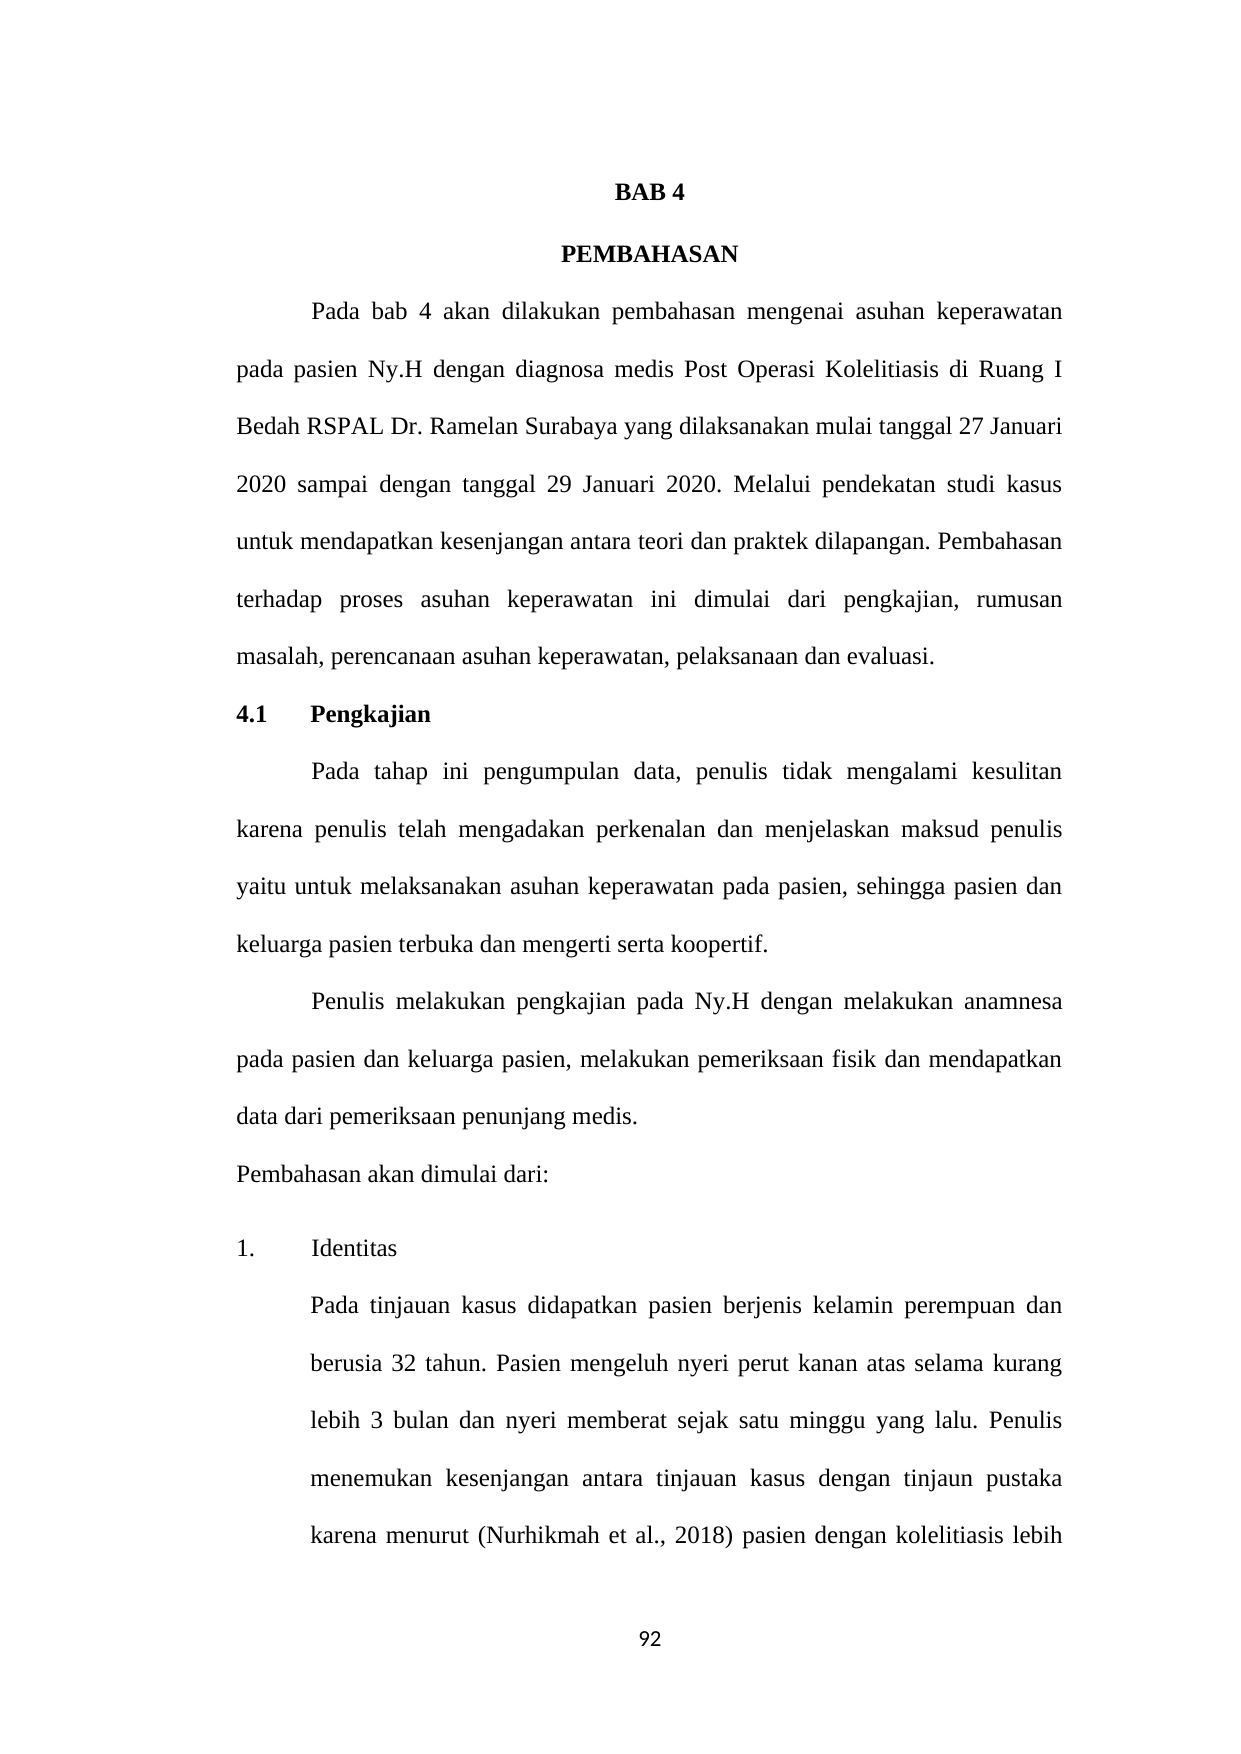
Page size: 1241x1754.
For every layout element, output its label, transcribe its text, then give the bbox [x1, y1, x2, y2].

text Pembahasan akan dimulai dari: [236, 1159, 1063, 1188]
subtitle PEMBAHASAN [236, 239, 1063, 268]
subtitle Pengkajian [236, 699, 1063, 728]
text Pada tahap ini pengumpulan data, penulis tidak mengalami kesulitan karena penulis telah mengadakan perkenalan dan menjelaskan maksud penulis yaitu untuk melaksanakan asuhan keperawatan pada pasien, sehingga pasien dan keluarga pasien terbuka dan mengerti serta koopertif. [236, 756, 1063, 958]
text Penulis melakukan pengkajian pada Ny.H dengan melakukan anamnesa pada pasien dan keluarga pasien, melakukan pemeriksaan fisik dan mendapatkan data dari pemeriksaan penunjang medis. [236, 986, 1063, 1130]
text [310, 1291, 1063, 1549]
list Identitas [236, 1233, 1063, 1262]
text Pada bab 4 akan dilakukan pembahasan mengenai asuhan keperawatan pada pasien Ny.H dengan diagnosa medis Post Operasi Kolelitiasis di Ruang I Bedah RSPAL Dr. Ramelan Surabaya yang dilaksanakan mulai tanggal 27 Januari 2020 sampai dengan tanggal 29 Januari 2020. Melalui pendekatan studi kasus untuk mendapatkan kesenjangan antara teori dan praktek dilapangan. Pembahasan terhadap proses asuhan keperawatan ini dimulai dari pengkajian, rumusan masalah, perencanaan asuhan keperawatan, pelaksanaan dan evaluasi. [236, 296, 1063, 670]
